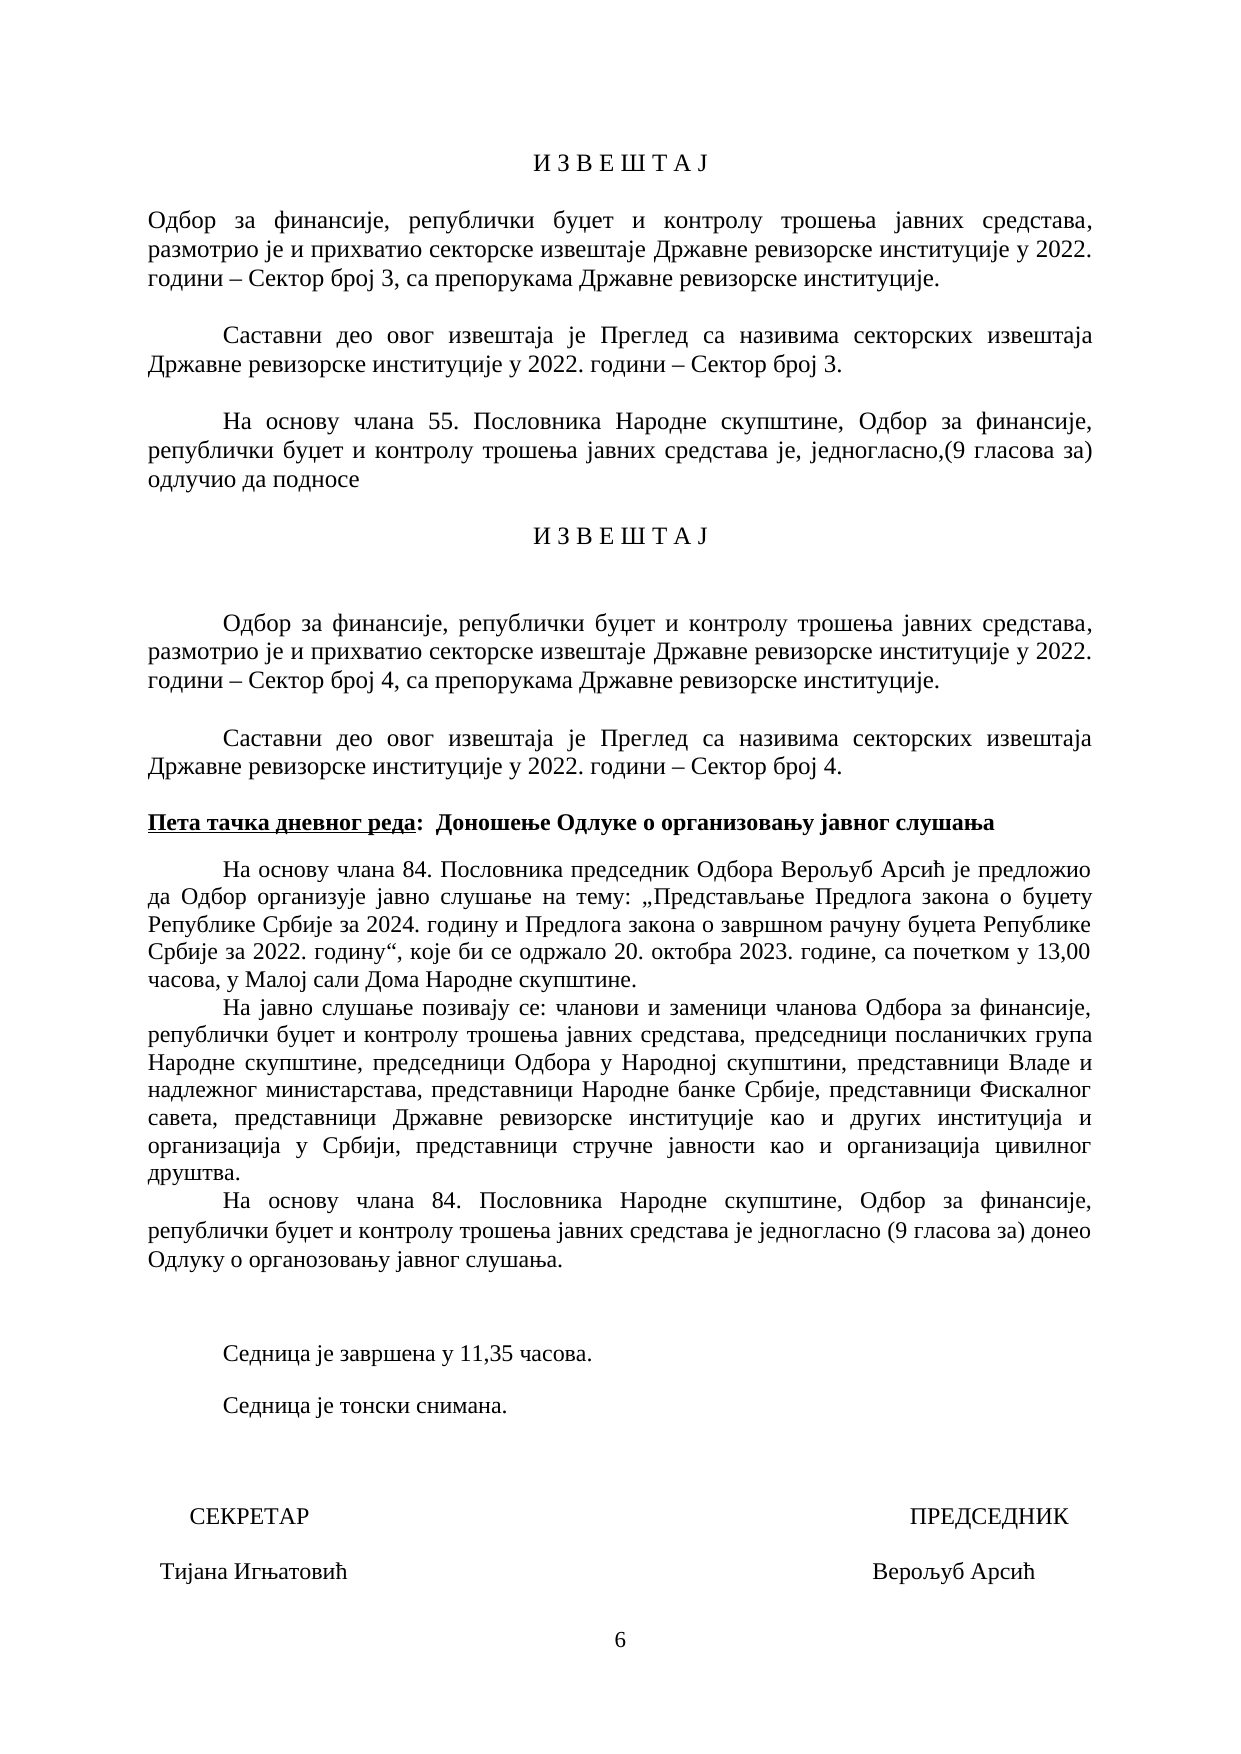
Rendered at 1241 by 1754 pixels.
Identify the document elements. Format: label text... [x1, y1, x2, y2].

text Саставни део овог извештаја је Преглед са називима секторских извештаја Државне ревизорске институције у 2022. години – Сектор број 3. [148, 320, 1093, 378]
text Тијана Игњатовић Верољуб Арсић [148, 1557, 1093, 1584]
text Одбор за финансије, републички буџет и контролу трошења јавних средстава, размотрио је и прихватио секторске извештаје Државне ревизорске институције у 2022. години – Сектор броj 3, са препорукама Државне ревизорске институције. [148, 205, 1093, 291]
text На основу члана 84. Пословника Народне скупштине, Одбор за финансије, републички буџет и контролу трошења јавних средстава је једногласно (9 гласова за) донео Одлуку о органозовању јавног слушања. [148, 1186, 1093, 1273]
text На јавно слушање позивају се: чланови и заменици чланова Одбора за финансије, републички буџет и контролу трошења јавних средстава, председници посланичких група Народне скупштине, председници Одбора у Народној скупштини, представници Владе и надлежног министарстава, представници Народне банке Србије, представници Фискалног савета, представници Државне ревизорске институције као и других институција и организација у Србији, представници стручне јавности као и организација цивилног друштва. [148, 993, 1093, 1186]
text Одбор за финансије, републички буџет и контролу трошења јавних средстава, размотрио је и прихватио секторске извештаје Државне ревизорске институције у 2022. години – Сектор броj 4, са препорукама Државне ревизорске институције. [148, 608, 1093, 694]
text Седница је завршена у 11,35 часова. [148, 1339, 1093, 1366]
text СЕКРЕТАР ПРЕДСЕДНИК [148, 1502, 1093, 1529]
text Саставни део овог извештаја је Преглед са називима секторских извештаја Државне ревизорске институције у 2022. години – Сектор број 4. [148, 723, 1093, 780]
text Пета тачка дневног реда: Доношење Одлуке о организовању јавног слушања [148, 808, 1093, 836]
text И З В Е Ш Т А Ј [148, 521, 1093, 550]
text Седница је тонски снимана. [148, 1391, 1093, 1419]
list На основу члана 84. Пословника председник Одбора Верољуб Арсић је предложио да Одбор организује јавно слушање на тему: „Представљање Предлога закона о буџету Републике Србије за 2024. годину и Предлога закона о завршном рачуну буџета Републике Србије за 2022. годину“, које би се одржало 20. октобра 2023. године, са почетком у 13,00 часова, у Малој сали Дома Народне скупштине. [148, 854, 1093, 882]
list На основу члана 84. Пословника председник Одбора Верољуб Арсић је предложио да Одбор организује јавно слушање на тему: „Представљање Предлога закона о буџету Републике Србије за 2024. годину и Предлога закона о завршном рачуну буџета Републике Србије за 2022. годину“, које би се одржало 20. октобра 2023. године, са почетком у 13,00 часова, у Малој сали Дома Народне скупштине. [148, 882, 1093, 993]
text И З В Е Ш Т А Ј [148, 148, 1093, 176]
